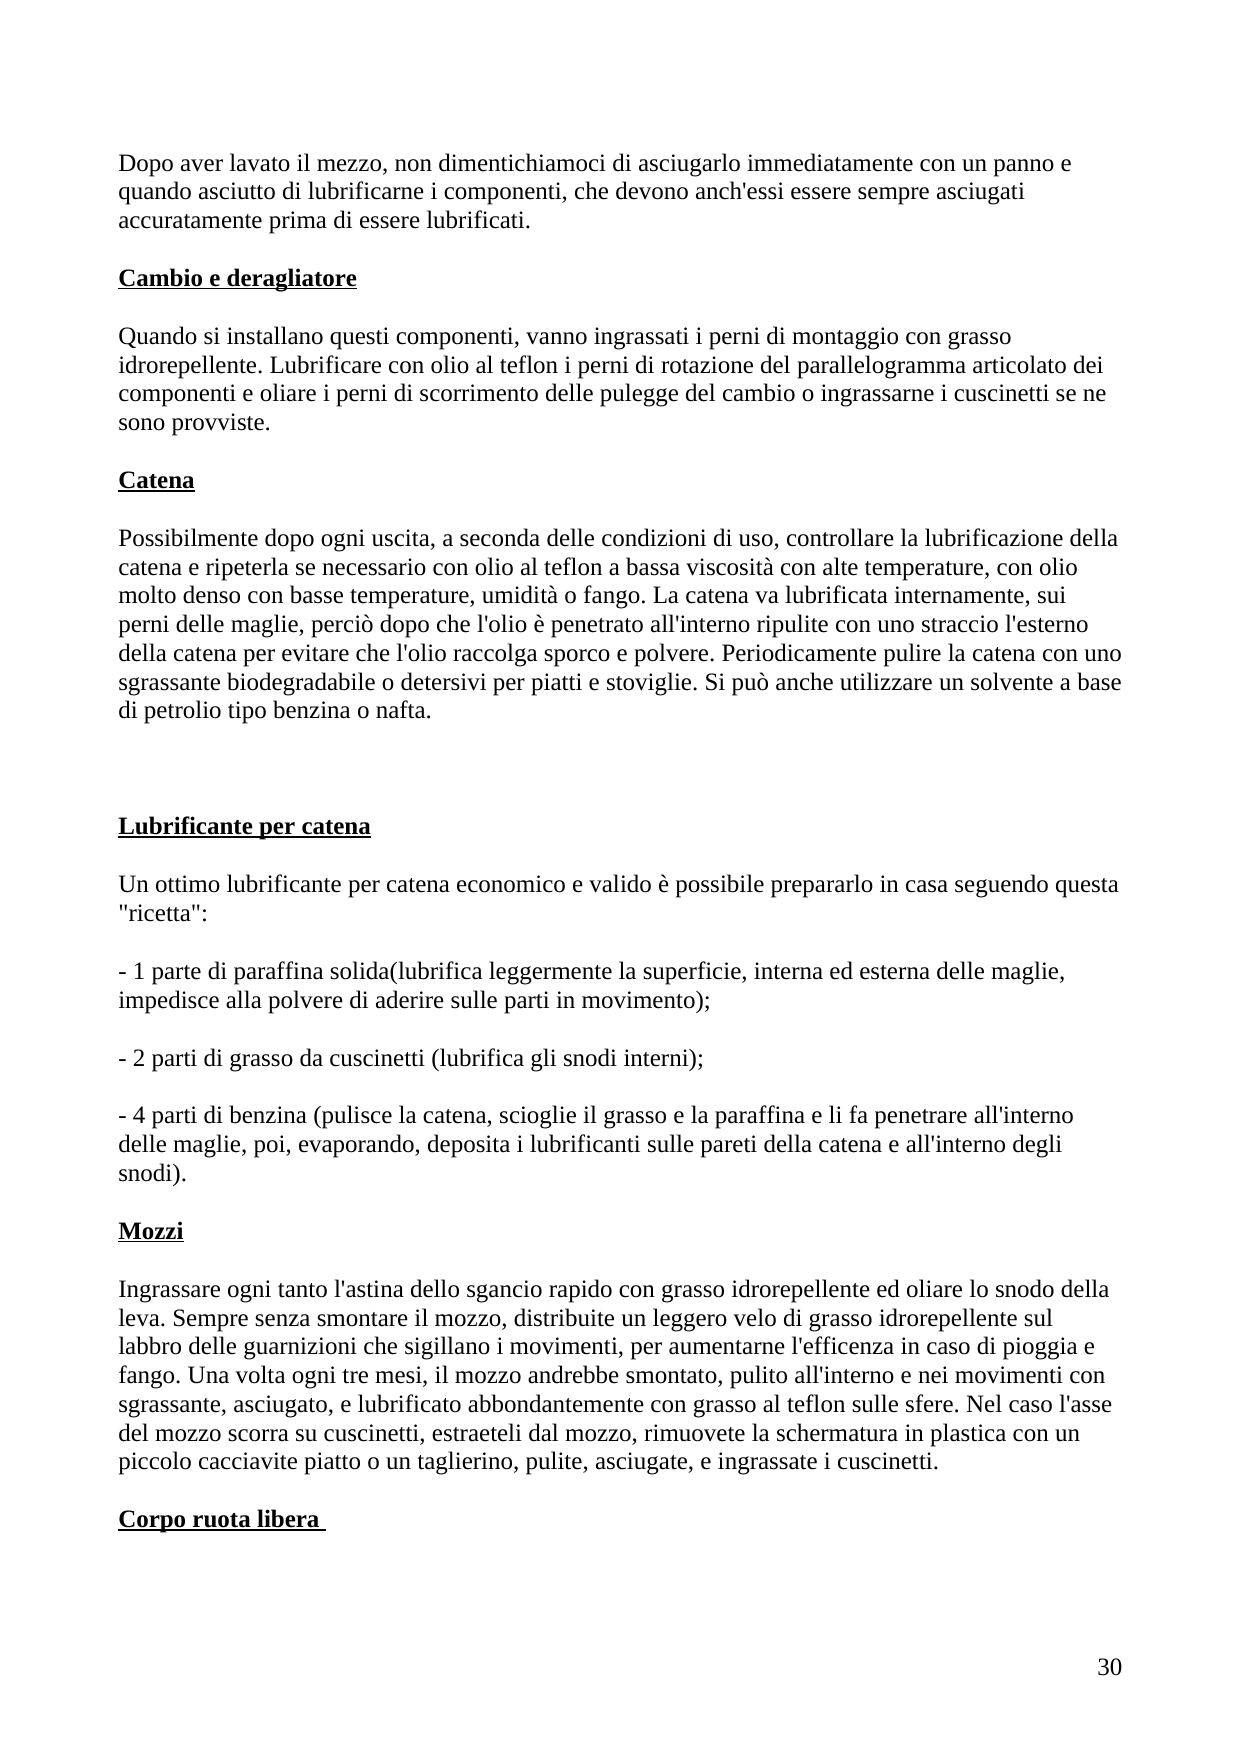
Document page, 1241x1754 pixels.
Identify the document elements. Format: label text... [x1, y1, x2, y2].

text Lubrificante per catena [118, 811, 1122, 840]
text Ingrassare ogni tanto l'astina dello sgancio rapido con grasso idrorepellente ed oliare lo snodo della leva. Sempre senza smontare il mozzo, distribuite un leggero velo di grasso idrorepellente sul labbro delle guarnizioni che sigillano i movimenti, per aumentarne l'efficenza in caso di pioggia e fango. Una volta ogni tre mesi, il mozzo andrebbe smontato, pulito all'interno e nei movimenti con sgrassante, asciugato, e lubrificato abbondantemente con grasso al teflon sulle sfere. Nel caso l'asse del mozzo scorra su cuscinetti, estraeteli dal mozzo, rimuovete la schermatura in plastica con un piccolo cacciavite piatto o un taglierino, pulite, asciugate, e ingrassate i cuscinetti. [118, 1274, 1122, 1475]
text - 4 parti di benzina (pulisce la catena, scioglie il grasso e la paraffina e li fa penetrare all'interno delle maglie, poi, evaporando, deposita i lubrificanti sulle pareti della catena e all'interno degli snodi). [118, 1101, 1122, 1187]
text Quando si installano questi componenti, vanno ingrassati i perni di montaggio con grasso idrorepellente. Lubrificare con olio al teflon i perni di rotazione del parallelogramma articolato dei componenti e oliare i perni di scorrimento delle pulegge del cambio o ingrassarne i cuscinetti se ne sono provviste. [118, 321, 1122, 436]
text - 1 parte di paraffina solida(lubrifica leggermente la superficie, interna ed esterna delle maglie, impedisce alla polvere di aderire sulle parti in movimento); [118, 956, 1122, 1013]
text Un ottimo lubrificante per catena economico e valido è possibile prepararlo in casa seguendo questa "ricetta": [118, 869, 1122, 927]
text Corpo ruota libera [118, 1504, 1122, 1533]
text Catena [118, 465, 1122, 494]
text Possibilmente dopo ogni uscita, a seconda delle condizioni di uso, controllare la lubrificazione della catena e ripeterla se necessario con olio al teflon a bassa viscosità con alte temperature, con olio molto denso con basse temperature, umidità o fango. La catena va lubrificata internamente, sui perni delle maglie, perciò dopo che l'olio è penetrato all'interno ripulite con uno straccio l'esterno della catena per evitare che l'olio raccolga sporco e polvere. Periodicamente pulire la catena con uno sgrassante biodegradabile o detersivi per piatti e stoviglie. Si può anche utilizzare un solvente a base di petrolio tipo benzina o nafta. [118, 523, 1122, 724]
text Cambio e deragliatore [118, 263, 1122, 292]
text Dopo aver lavato il mezzo, non dimentichiamoci di asciugarlo immediatamente con un panno e quando asciutto di lubrificarne i componenti, che devono anch'essi essere sempre asciugati accuratamente prima di essere lubrificati. [118, 148, 1122, 234]
text Mozzi [118, 1216, 1122, 1245]
text - 2 parti di grasso da cuscinetti (lubrifica gli snodi interni); [118, 1043, 1122, 1071]
